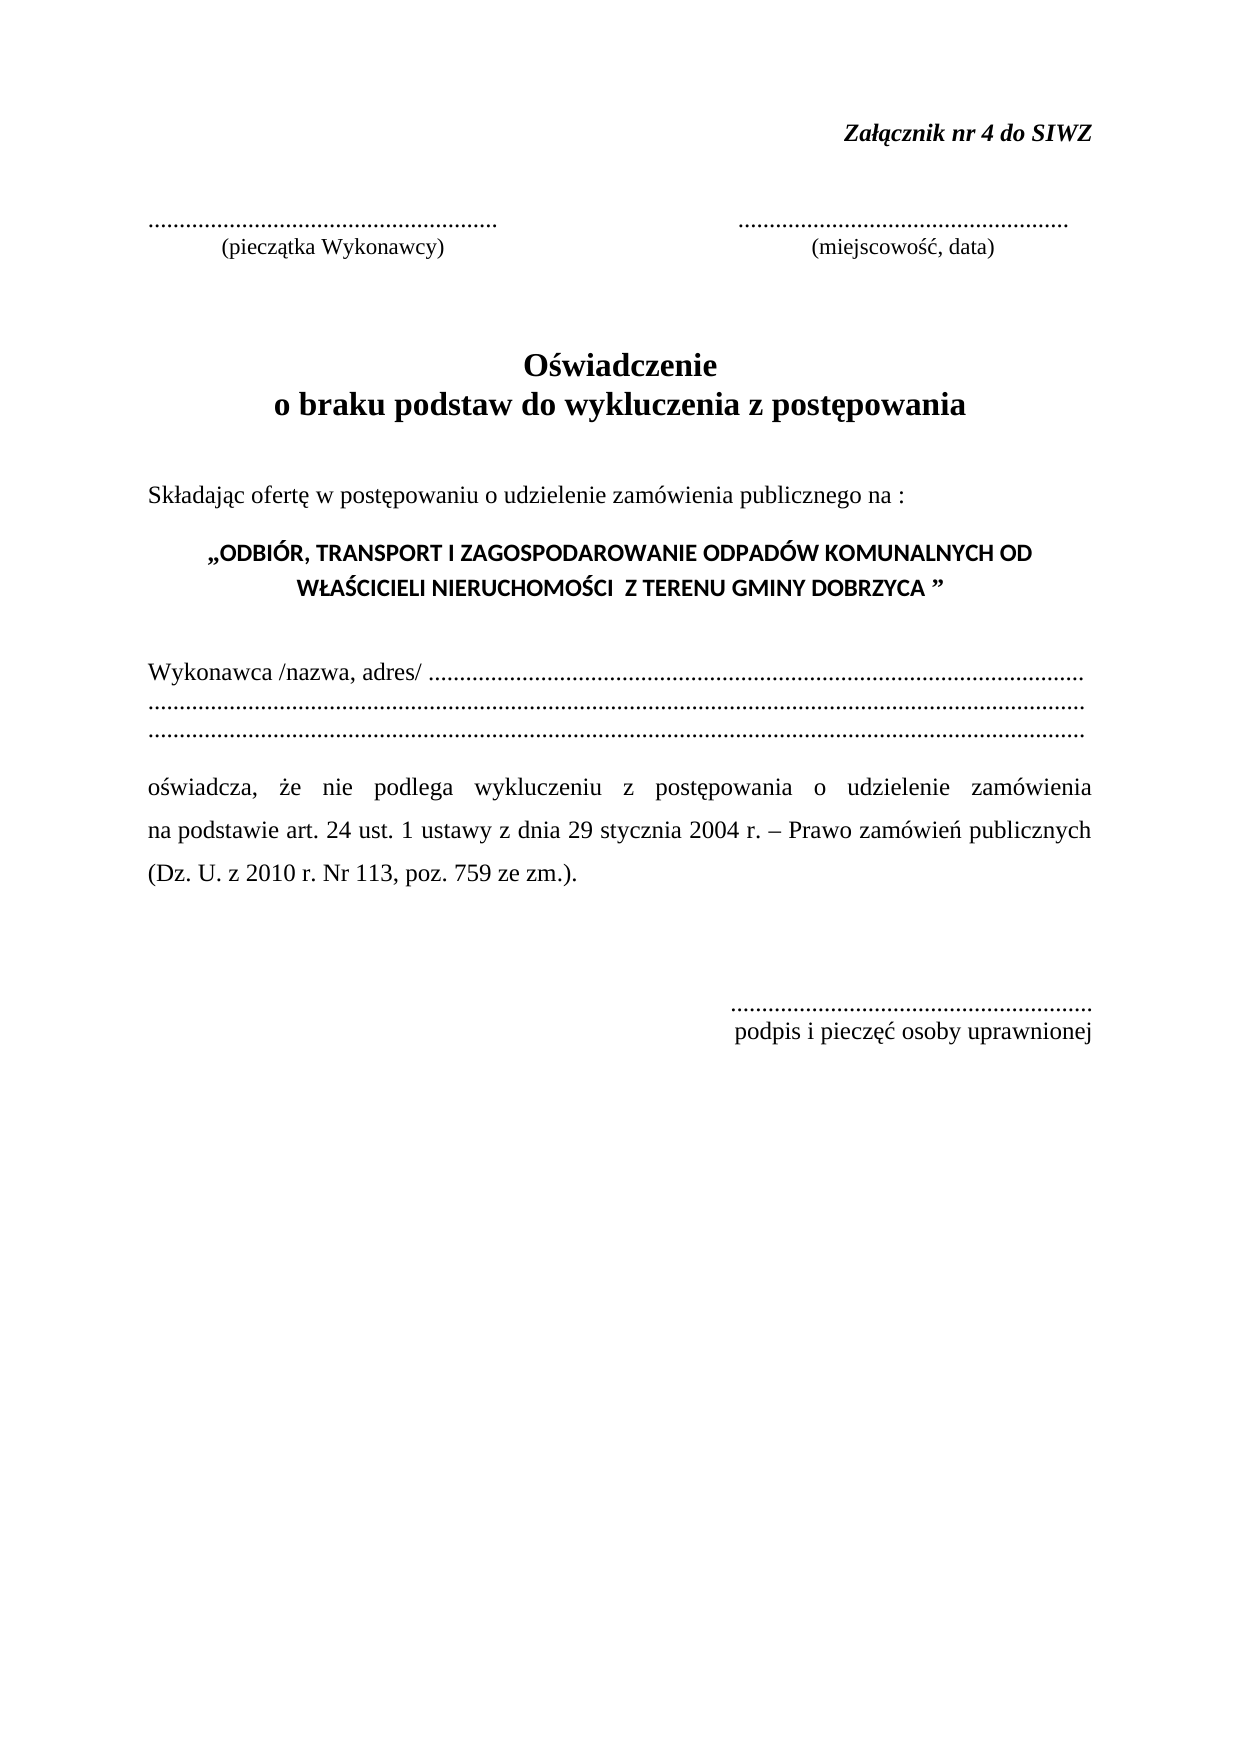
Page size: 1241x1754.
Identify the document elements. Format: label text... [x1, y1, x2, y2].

text ........................................................ ..................................................... [148, 204, 1092, 233]
text „ODBIÓR, TRANSPORT I ZAGOSPODAROWANIE ODPADÓW KOMUNALNYCH OD WŁAŚCICIELI NIERUCHOMOŚCI Z TERENU GMINY DOBRZYCA ” [148, 537, 1092, 603]
text .......................................................... [177, 988, 1092, 1016]
text oświadcza, że nie podlega wykluczeniu z postępowania o udzielenie zamówienia na podstawie art. 24 ust. 1 ustawy z dnia 29 stycznia 2004 r. – Prawo zamówień publicznych (Dz. U. z 2010 r. Nr 113, poz. 759 ze zm.). [148, 772, 1092, 887]
text ...................................................................................................................................................... [148, 686, 1092, 714]
text Załącznik nr 4 do SIWZ [148, 118, 1092, 147]
text (pieczątka Wykonawcy) (miejscowość, data) [148, 233, 1092, 259]
text Wykonawca /nazwa, adres/ ......................................................................................................... [148, 657, 1092, 686]
text o braku podstaw do wykluczenia z postępowania [148, 384, 1092, 422]
text ...................................................................................................................................................... [148, 714, 1092, 743]
text Składając ofertę w postępowaniu o udzielenie zamówienia publicznego na : [148, 480, 1092, 509]
text Oświadczenie [148, 346, 1092, 384]
text podpis i pieczęć osoby uprawnionej [148, 1016, 1092, 1045]
